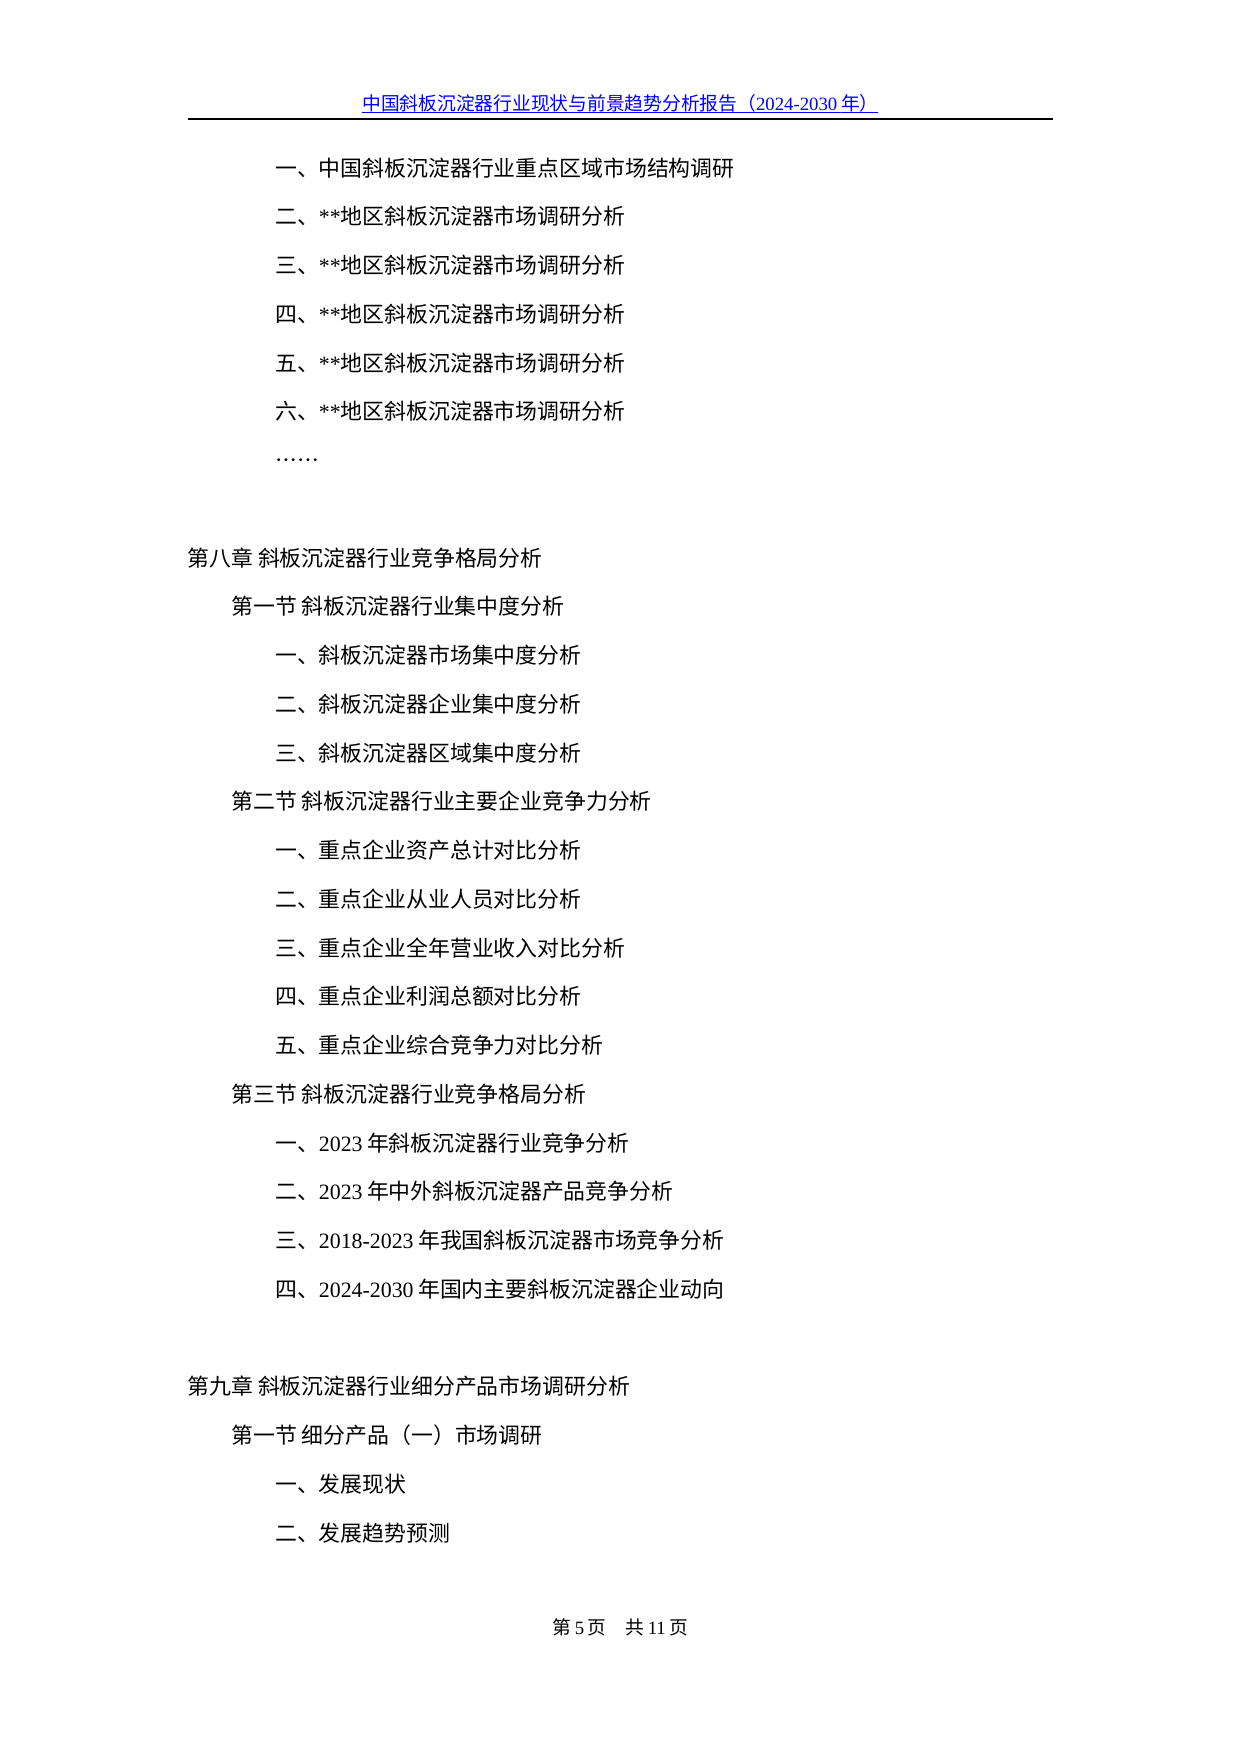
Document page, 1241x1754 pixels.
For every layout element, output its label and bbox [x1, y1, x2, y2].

text [187, 150, 1053, 1548]
